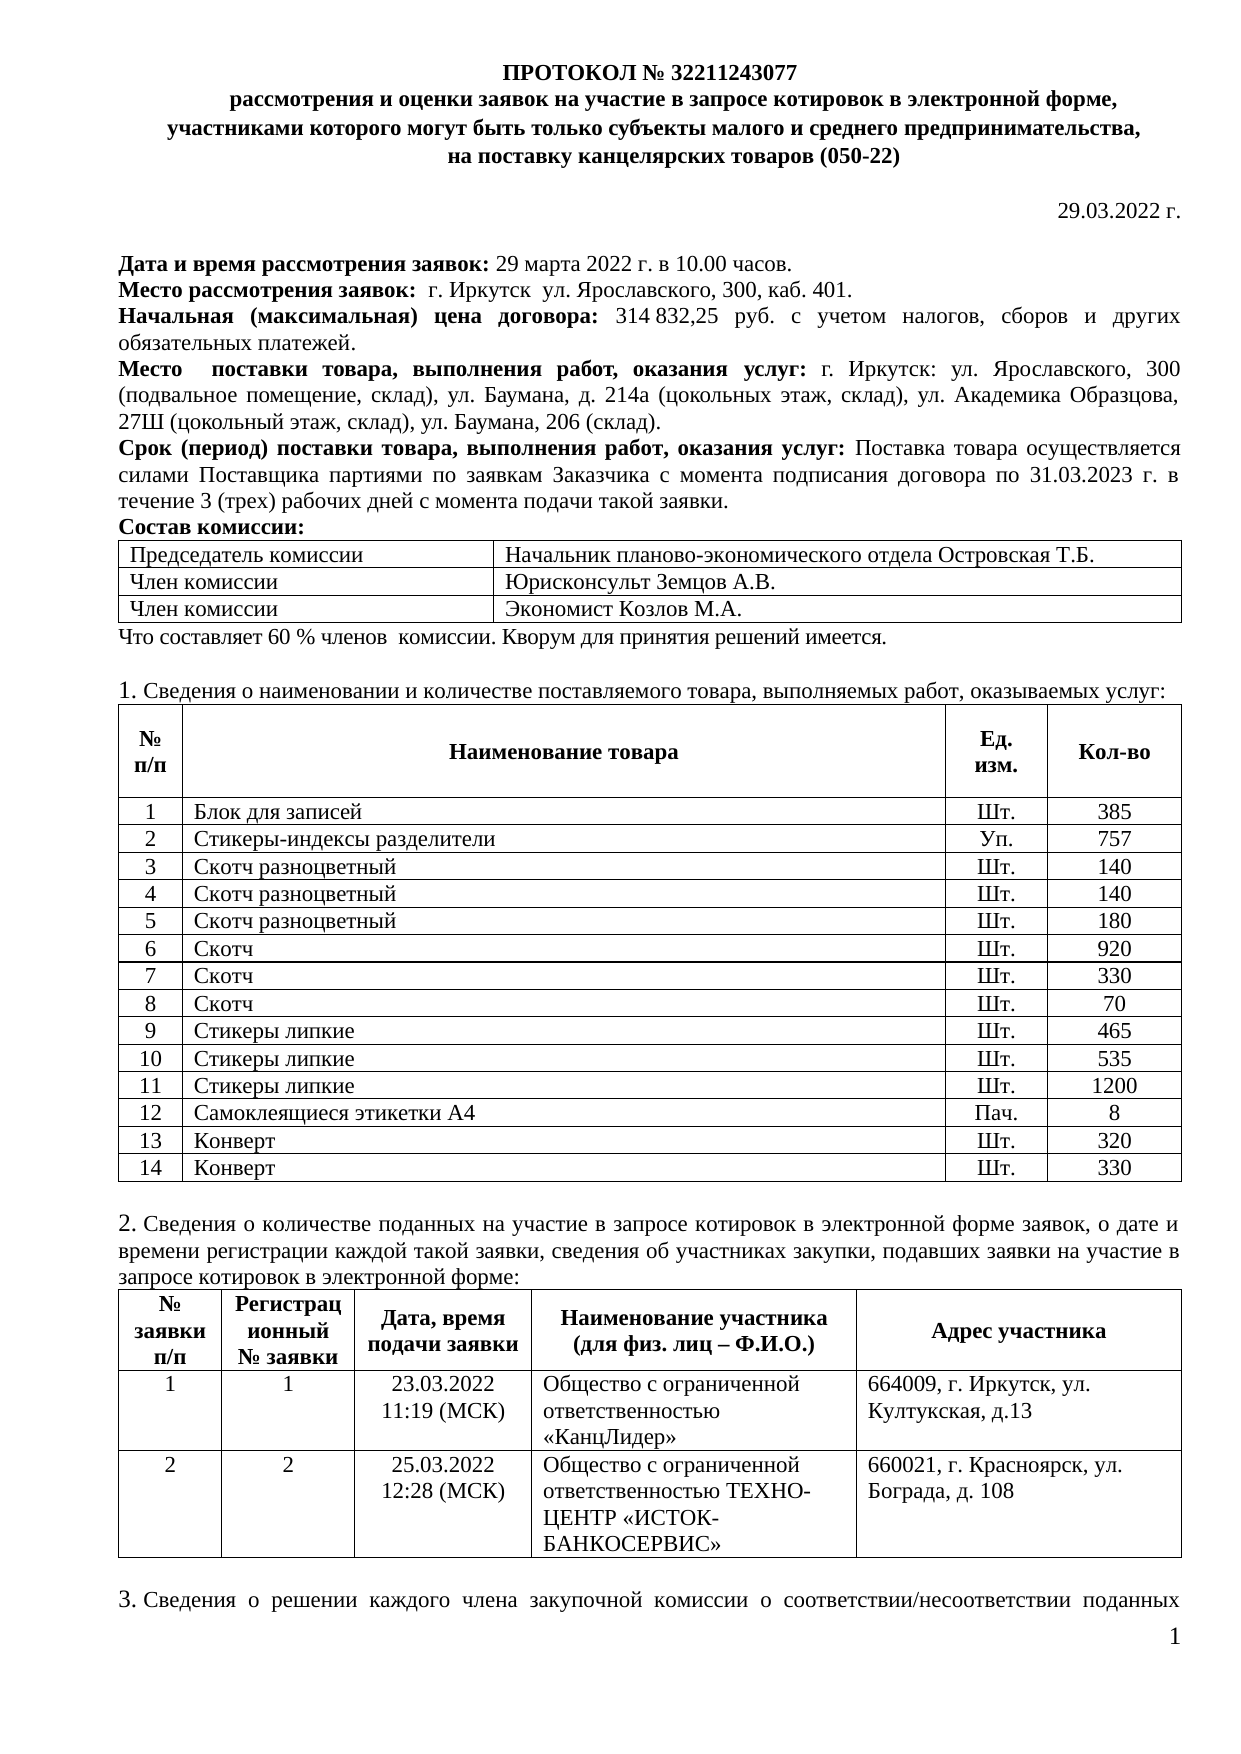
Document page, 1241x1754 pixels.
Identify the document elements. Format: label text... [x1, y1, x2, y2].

table_cell Стикеры липкие [183, 1045, 945, 1071]
table_cell 4 [119, 880, 182, 907]
table_header Дата, время подачи заявки [355, 1290, 531, 1369]
table_cell 11 [119, 1072, 182, 1098]
table_header Наименование товара [183, 705, 945, 797]
table_cell 7 [119, 963, 182, 989]
table_header Регистрационный № заявки [222, 1290, 354, 1369]
table_cell 1 [119, 1371, 221, 1450]
table_cell 8 [1048, 1099, 1181, 1126]
table_cell Шт. [946, 853, 1047, 879]
table_cell 12 [119, 1099, 182, 1126]
table_cell 2 [222, 1451, 354, 1557]
table_cell 70 [1048, 990, 1181, 1016]
text на поставку канцелярских товаров (050-22) [126, 142, 1181, 169]
table_cell 2 [119, 1451, 221, 1557]
table_cell Шт. [946, 990, 1047, 1016]
table_cell Скотч [183, 935, 945, 961]
table_cell 25.03.2022 12:28 (МСК) [355, 1451, 531, 1557]
table_cell Стикеры липкие [183, 1017, 945, 1043]
list Сведения о количестве поданных на участие в запросе котировок в электронной форме заявок, о дате и времени регистрации каждой такой заявки, сведения об участниках закупки, подавших заявки на участие в запросе котировок в электронной форме: [118, 1208, 1181, 1289]
table_cell 6 [119, 935, 182, 961]
table_cell 5 [119, 908, 182, 934]
table_cell 757 [1048, 825, 1181, 852]
table_cell Шт. [946, 963, 1047, 989]
table_cell 1200 [1048, 1072, 1181, 1098]
table_cell 2 [119, 825, 182, 852]
table_cell Скотч [183, 990, 945, 1016]
title 29.03.2022 г. [118, 197, 1181, 223]
table_cell 330 [1048, 963, 1181, 989]
text Дата и время рассмотрения заявок: 29 марта 2022 г. в 10.00 часов. [118, 250, 1181, 276]
table_cell Член комиссии [119, 568, 493, 594]
table_cell 23.03.2022 11:19 (МСК) [355, 1371, 531, 1450]
table_cell 330 [1048, 1154, 1181, 1181]
table_header Наименование участника (для физ. лиц – Ф.И.О.) [532, 1290, 856, 1369]
table_cell Общество с ограниченной ответственностью ТЕХНО-ЦЕНТР «ИСТОК-БАНКОСЕРВИС» [532, 1451, 856, 1557]
table_cell 535 [1048, 1045, 1181, 1071]
table_cell 320 [1048, 1127, 1181, 1153]
table_cell Шт. [946, 1154, 1047, 1181]
table_cell Скотч разноцветный [183, 853, 945, 879]
table_cell Пач. [946, 1099, 1047, 1126]
table_cell Шт. [946, 908, 1047, 934]
table_cell 9 [119, 1017, 182, 1043]
table_cell Скотч разноцветный [183, 880, 945, 907]
table_cell 1 [119, 798, 182, 824]
table_cell 385 [1048, 798, 1181, 824]
table_cell 1 [222, 1371, 354, 1450]
table_cell Экономист Козлов М.А. [494, 596, 1181, 622]
table_cell Стикеры-индексы разделители [183, 825, 945, 852]
table_cell 14 [119, 1154, 182, 1181]
text Место поставки товара, выполнения работ, оказания услуг: г. Иркутск: ул. Ярославского, 300 (подвальное помещение, склад), ул. Баумана, д. 214а (цокольных этаж, склад), ул. Академика Образцова, 27Ш (цокольный этаж, склад), ул. Баумана, 206 (склад). [118, 355, 1181, 434]
table_cell Скотч разноцветный [183, 908, 945, 934]
title ПРОТОКОЛ № 32211243077 [118, 59, 1181, 85]
table_cell Юрисконсульт Земцов А.В. [494, 568, 1181, 594]
table_header № п/п [119, 705, 182, 797]
table_cell 664009, г. Иркутск, ул. Култукская, д.13 [857, 1371, 1181, 1450]
table_cell 140 [1048, 880, 1181, 907]
list Сведения о наименовании и количестве поставляемого товара, выполняемых работ, оказываемых услуг: [118, 676, 1181, 704]
table_header Адрес участника [857, 1290, 1181, 1369]
table_cell Блок для записей [183, 798, 945, 824]
table_cell 13 [119, 1127, 182, 1153]
table_cell Член комиссии [119, 596, 493, 622]
table_cell Скотч [183, 963, 945, 989]
table_cell Шт. [946, 798, 1047, 824]
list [118, 1584, 1181, 1613]
table_cell 920 [1048, 935, 1181, 961]
table_cell 10 [119, 1045, 182, 1071]
text Что составляет 60 % членов комиссии. Кворум для принятия решений имеется. [118, 623, 1181, 649]
table_header Начальник планово-экономического отдела Островская Т.Б. [494, 541, 1181, 567]
table_cell Конверт [183, 1127, 945, 1153]
table_cell 140 [1048, 853, 1181, 879]
text Срок (период) поставки товара, выполнения работ, оказания услуг: Поставка товара осуществляется силами Поставщика партиями по заявкам Заказчика с момента подписания договора по 31.03.2023 г. в течение 3 (трех) рабочих дней с момента подачи такой заявки. [118, 434, 1181, 513]
text рассмотрения и оценки заявок на участие в запросе котировок в электронной форме, участниками которого могут быть только субъекты малого и среднего предпринимательства, [126, 85, 1181, 140]
table_cell 180 [1048, 908, 1181, 934]
table_cell Общество с ограниченной ответственностью «КанцЛидер» [532, 1371, 856, 1450]
table_cell Уп. [946, 825, 1047, 852]
table_cell Шт. [946, 1072, 1047, 1098]
table_cell Шт. [946, 880, 1047, 907]
table_cell Шт. [946, 935, 1047, 961]
text Состав комиссии: [118, 513, 1181, 540]
table_cell 465 [1048, 1017, 1181, 1043]
table_header Кол-во [1048, 705, 1181, 797]
table_cell Самоклеящиеся этикетки А4 [183, 1099, 945, 1126]
table_cell 3 [119, 853, 182, 879]
text Место рассмотрения заявок: г. Иркутск ул. Ярославского, 300, каб. 401. [118, 276, 1181, 302]
table_cell Конверт [183, 1154, 945, 1181]
table_cell 8 [119, 990, 182, 1016]
table_header Председатель комиссии [119, 541, 493, 567]
table_header Ед. изм. [946, 705, 1047, 797]
table_cell Шт. [946, 1017, 1047, 1043]
table_cell 660021, г. Красноярск, ул. Бограда, д. 108 [857, 1451, 1181, 1557]
table_cell Шт. [946, 1045, 1047, 1071]
table_header № заявки п/п [119, 1290, 221, 1369]
table_cell Стикеры липкие [183, 1072, 945, 1098]
table_cell Шт. [946, 1127, 1047, 1153]
text Начальная (максимальная) цена договора: 314 832,25 руб. с учетом налогов, сборов и других обязательных платежей. [118, 302, 1181, 355]
